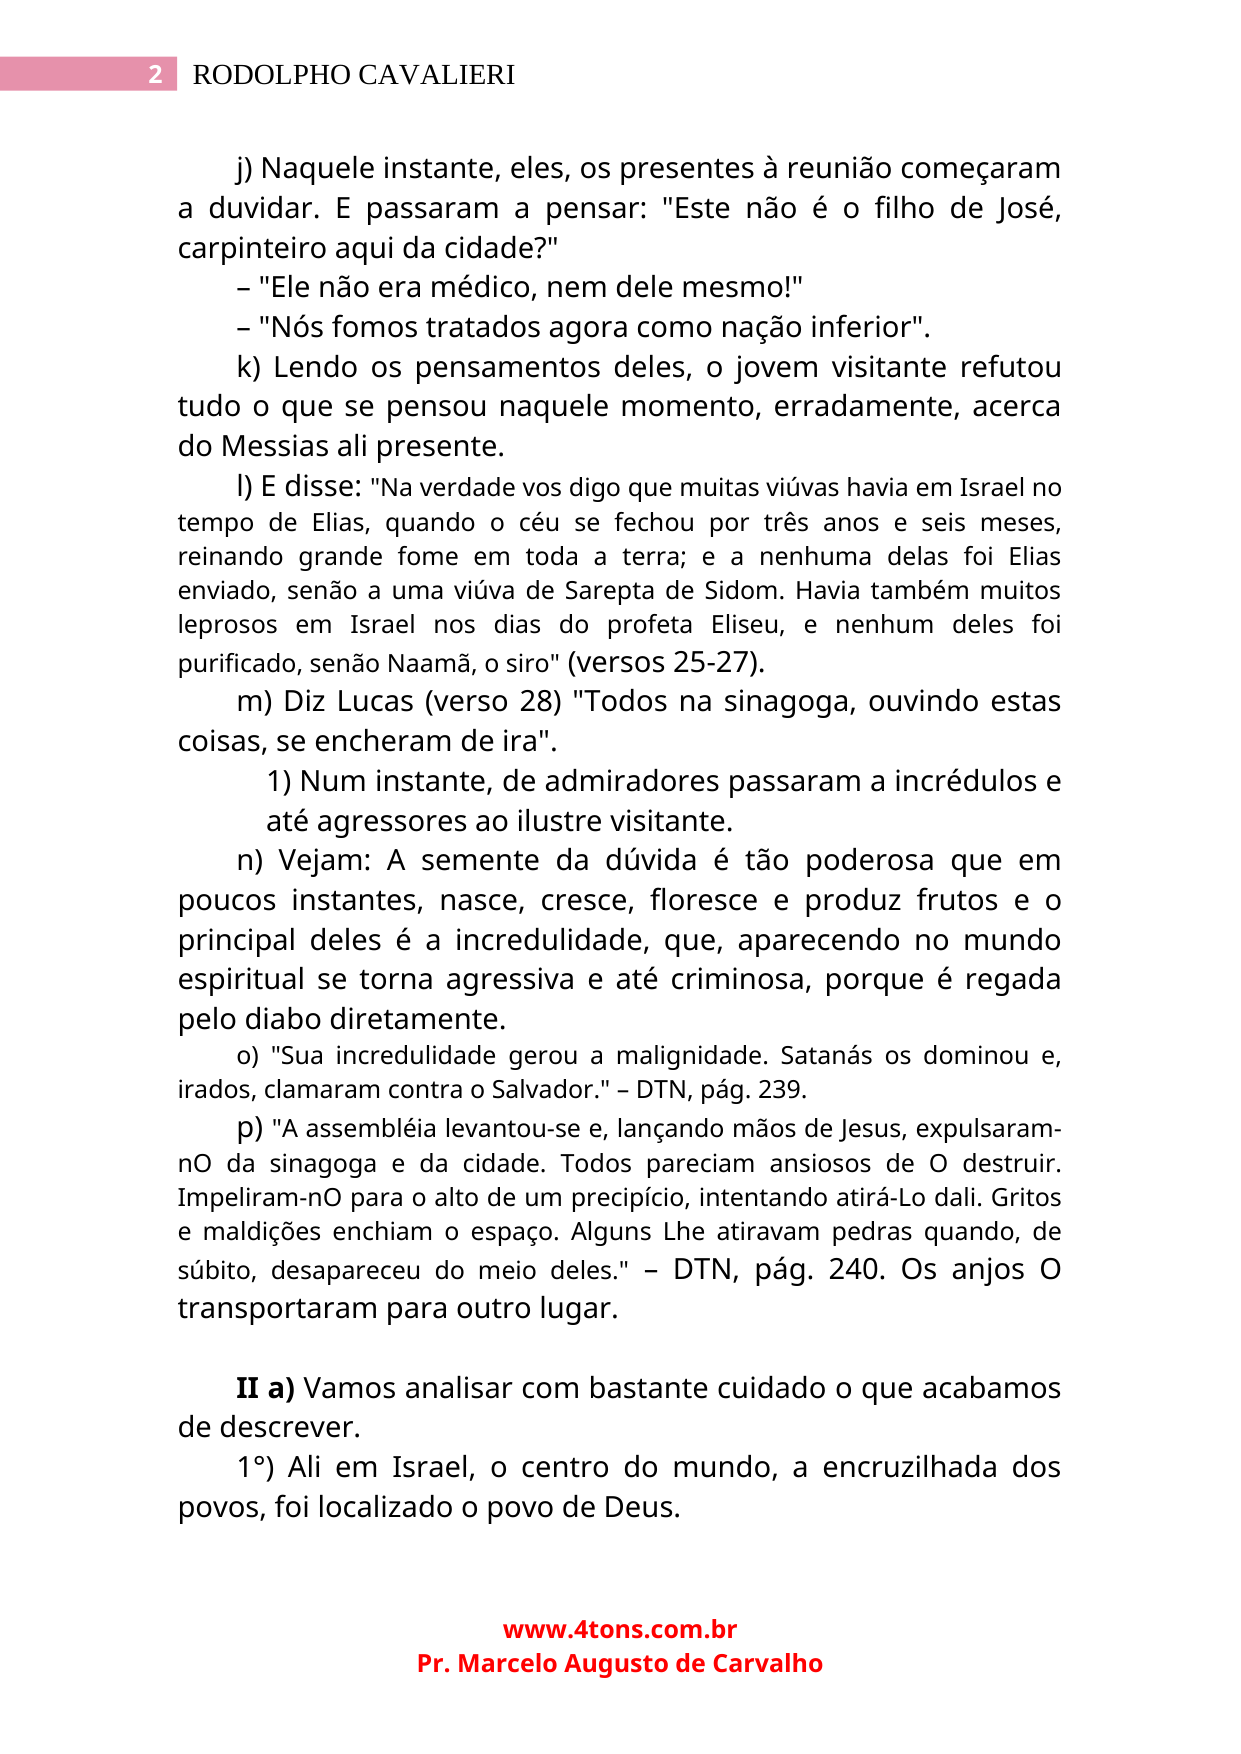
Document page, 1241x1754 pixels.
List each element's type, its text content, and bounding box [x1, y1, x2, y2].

text o) "Sua incredulidade gerou a malignidade. Satanás os dominou e, irados, clamaram contra o Salvador." – DTN, pág. 239. [177, 1038, 1063, 1106]
text m) Diz Lucas (verso 28) "Todos na sinagoga, ouvindo estas coisas, se encheram de ira". [177, 681, 1063, 760]
text – "Ele não era médico, nem dele mesmo!" [177, 267, 1063, 306]
text n) Vejam: A semente da dúvida é tão poderosa que em poucos instantes, nasce, cresce, floresce e produz frutos e o principal deles é a incredulidade, que, aparecendo no mundo espiritual se torna agressiva e até criminosa, porque é regada pelo diabo diretamente. [177, 839, 1063, 1038]
text II a) Vamos analisar com bastante cuidado o que acabamos de descrever. [177, 1367, 1063, 1446]
text k) Lendo os pensamentos deles, o jovem visitante refutou tudo o que se pensou naquele momento, erradamente, acerca do Messias ali presente. [177, 346, 1063, 465]
text p) "A assembléia levantou-se e, lançando mãos de Jesus, expulsaram-nO da sinagoga e da cidade. Todos pareciam ansiosos de O destruir. Impeliram-nO para o alto de um precipício, intentando atirá-Lo dali. Gritos e maldições enchiam o espaço. Alguns Lhe atiravam pedras quando, de súbito, desapareceu do meio deles." – DTN, pág. 240. Os anjos O transportaram para outro lugar. [177, 1106, 1063, 1327]
text j) Naquele instante, eles, os presentes à reunião começaram a duvidar. E passaram a pensar: "Este não é o filho de José, carpinteiro aqui da cidade?" [177, 148, 1063, 267]
text 1°) Ali em Israel, o centro do mundo, a encruzilhada dos povos, foi localizado o povo de Deus. [177, 1446, 1063, 1526]
text l) E disse: "Na verdade vos digo que muitas viúvas havia em Israel no tempo de Elias, quando o céu se fechou por três anos e seis meses, reinando grande fome em toda a terra; e a nenhuma delas foi Elias enviado, senão a uma viúva de Sarepta de Sidom. Havia também muitos leprosos em Israel nos dias do profeta Eliseu, e nenhum deles foi purificado, senão Naamã, o siro" (versos 25-27). [177, 465, 1063, 681]
text – "Nós fomos tratados agora como nação inferior". [177, 306, 1063, 346]
text 1) Num instante, de admiradores passaram a incrédulos e até agressores ao ilustre visitante. [266, 760, 1063, 839]
